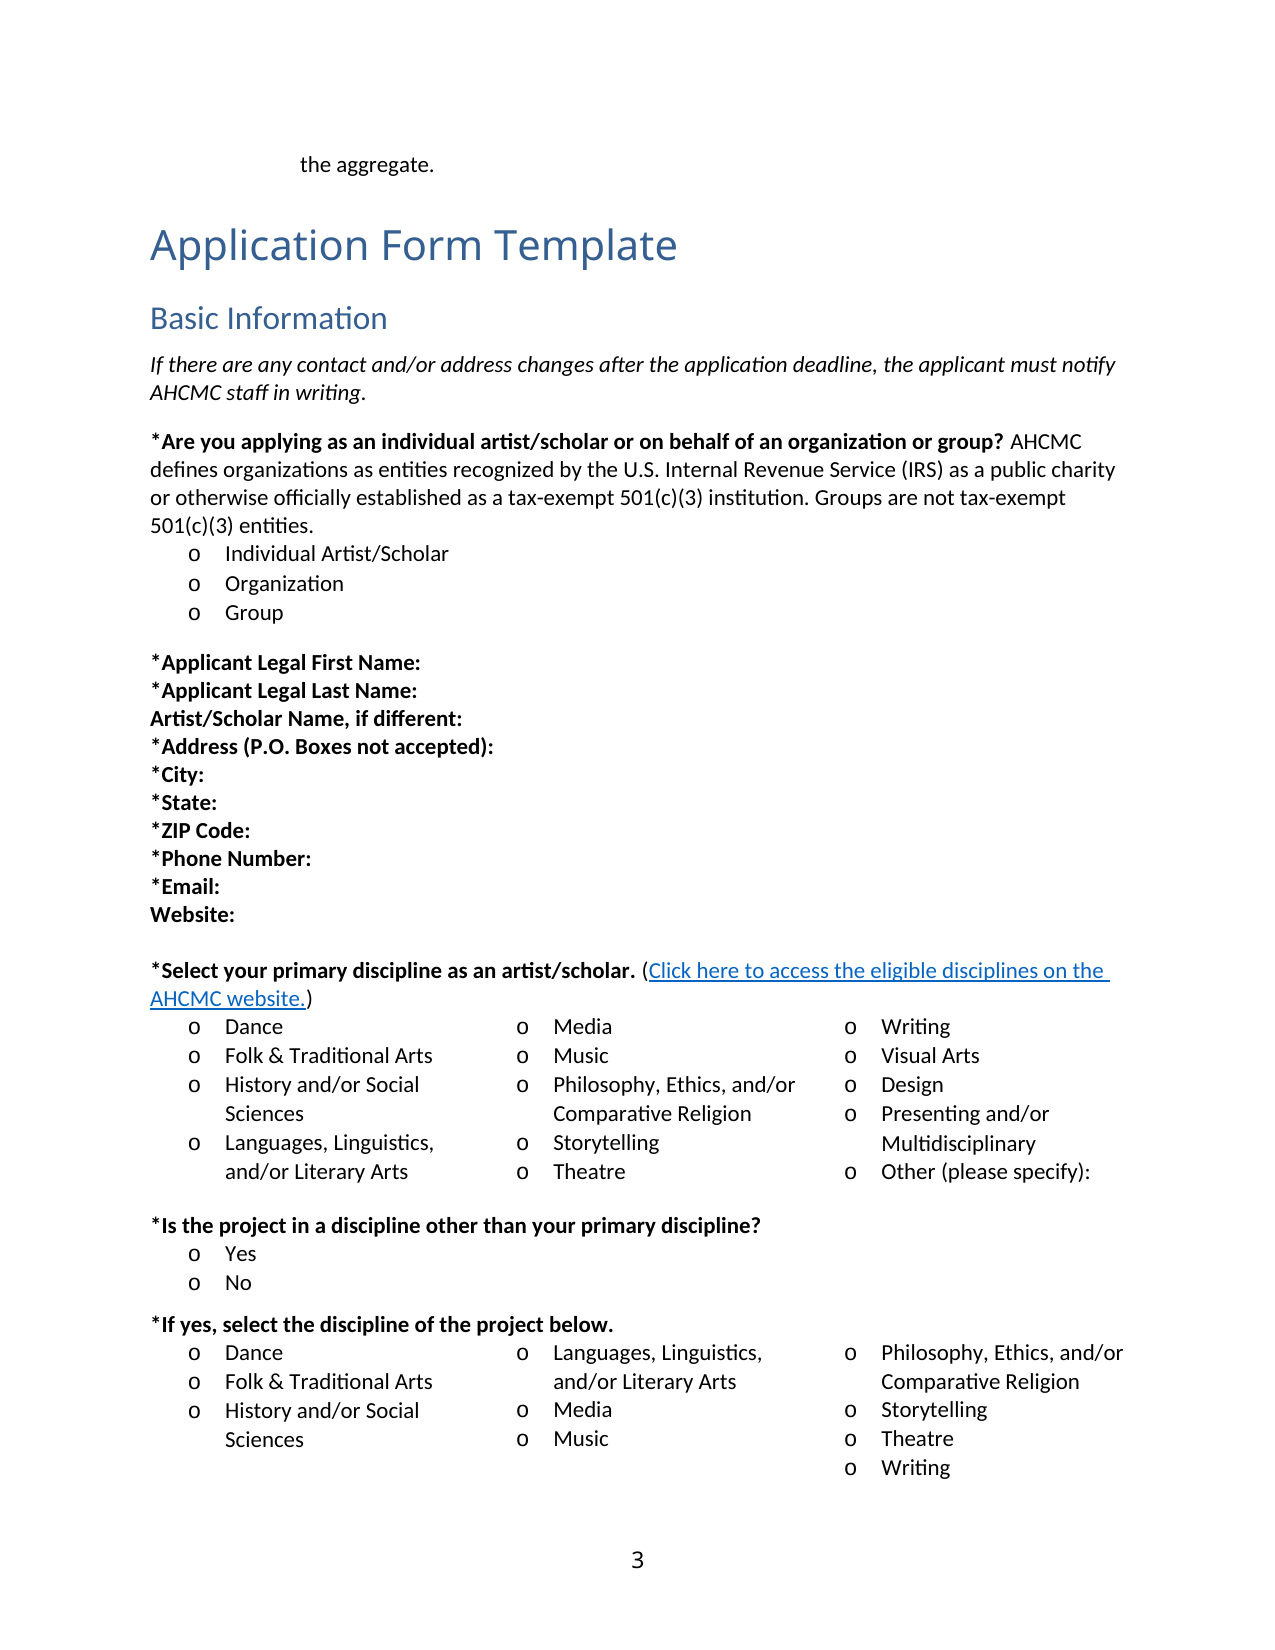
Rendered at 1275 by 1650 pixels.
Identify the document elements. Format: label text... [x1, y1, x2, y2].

list Dance [187, 1012, 469, 1041]
list Languages, Linguistics, and/or Literary Arts [187, 1128, 469, 1185]
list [262, 150, 1125, 178]
list Dance [187, 1338, 469, 1367]
list Individual Artist/Scholar [187, 539, 1125, 569]
text *Is the project in a discipline other than your primary discipline? [150, 1211, 1125, 1239]
text *Address (P.O. Boxes not accepted): [150, 732, 1125, 760]
text *If yes, select the discipline of the project below. [150, 1310, 1125, 1338]
list Theatre [516, 1157, 797, 1186]
list Languages, Linguistics, and/or Literary Arts [516, 1338, 797, 1395]
list Yes [187, 1239, 1125, 1268]
subtitle Application Form Template [150, 216, 1125, 272]
list Philosophy, Ethics, and/or Comparative Religion [516, 1070, 797, 1128]
list Theatre [844, 1424, 1125, 1453]
list Folk & Traditional Arts [187, 1367, 469, 1396]
list Folk & Traditional Arts [187, 1041, 469, 1070]
text *State: [150, 788, 1125, 816]
text If there are any contact and/or address changes after the application deadline, the applicant must notify AHCMC staff in writing. [150, 351, 1125, 407]
list Music [516, 1041, 797, 1070]
list Storytelling [516, 1128, 797, 1157]
list Other (please specify): [844, 1157, 1125, 1186]
list Presenting and/or Multidisciplinary [844, 1099, 1125, 1157]
text *City: [150, 760, 1125, 788]
text *Applicant Legal Last Name: [150, 676, 1125, 704]
text *Select your primary discipline as an artist/scholar. (Click here to access the eligible disciplines on the AHCMC website.) [150, 956, 1125, 1012]
list History and/or Social Sciences [187, 1396, 469, 1453]
list Media [516, 1395, 797, 1424]
text *Phone Number: *Email: [150, 844, 1125, 900]
list Music [516, 1424, 797, 1453]
list No [187, 1268, 1125, 1297]
list Writing [844, 1453, 1125, 1482]
text Artist/Scholar Name, if different: [150, 704, 1125, 732]
text *Are you applying as an individual artist/scholar or on behalf of an organization or group? AHCMC defines organizations as entities recognized by the U.S. Internal Revenue Service (IRS) as a public charity or otherwise officially established as a tax-exempt 501(c)(3) institution. Groups are not tax-exempt 501(c)(3) entities. [150, 427, 1125, 539]
list Philosophy, Ethics, and/or Comparative Religion [844, 1338, 1125, 1395]
list Writing [844, 1012, 1125, 1041]
list History and/or Social Sciences [187, 1070, 469, 1128]
list Storytelling [844, 1395, 1125, 1424]
subtitle Basic Information [150, 297, 1125, 338]
text *ZIP Code: [150, 816, 1125, 844]
text Website: [150, 900, 1125, 928]
list Media [516, 1012, 797, 1041]
list Group [187, 598, 1125, 627]
list Visual Arts [844, 1041, 1125, 1070]
text *Applicant Legal First Name: [150, 648, 1125, 676]
list Organization [187, 569, 1125, 598]
list Design [844, 1070, 1125, 1099]
